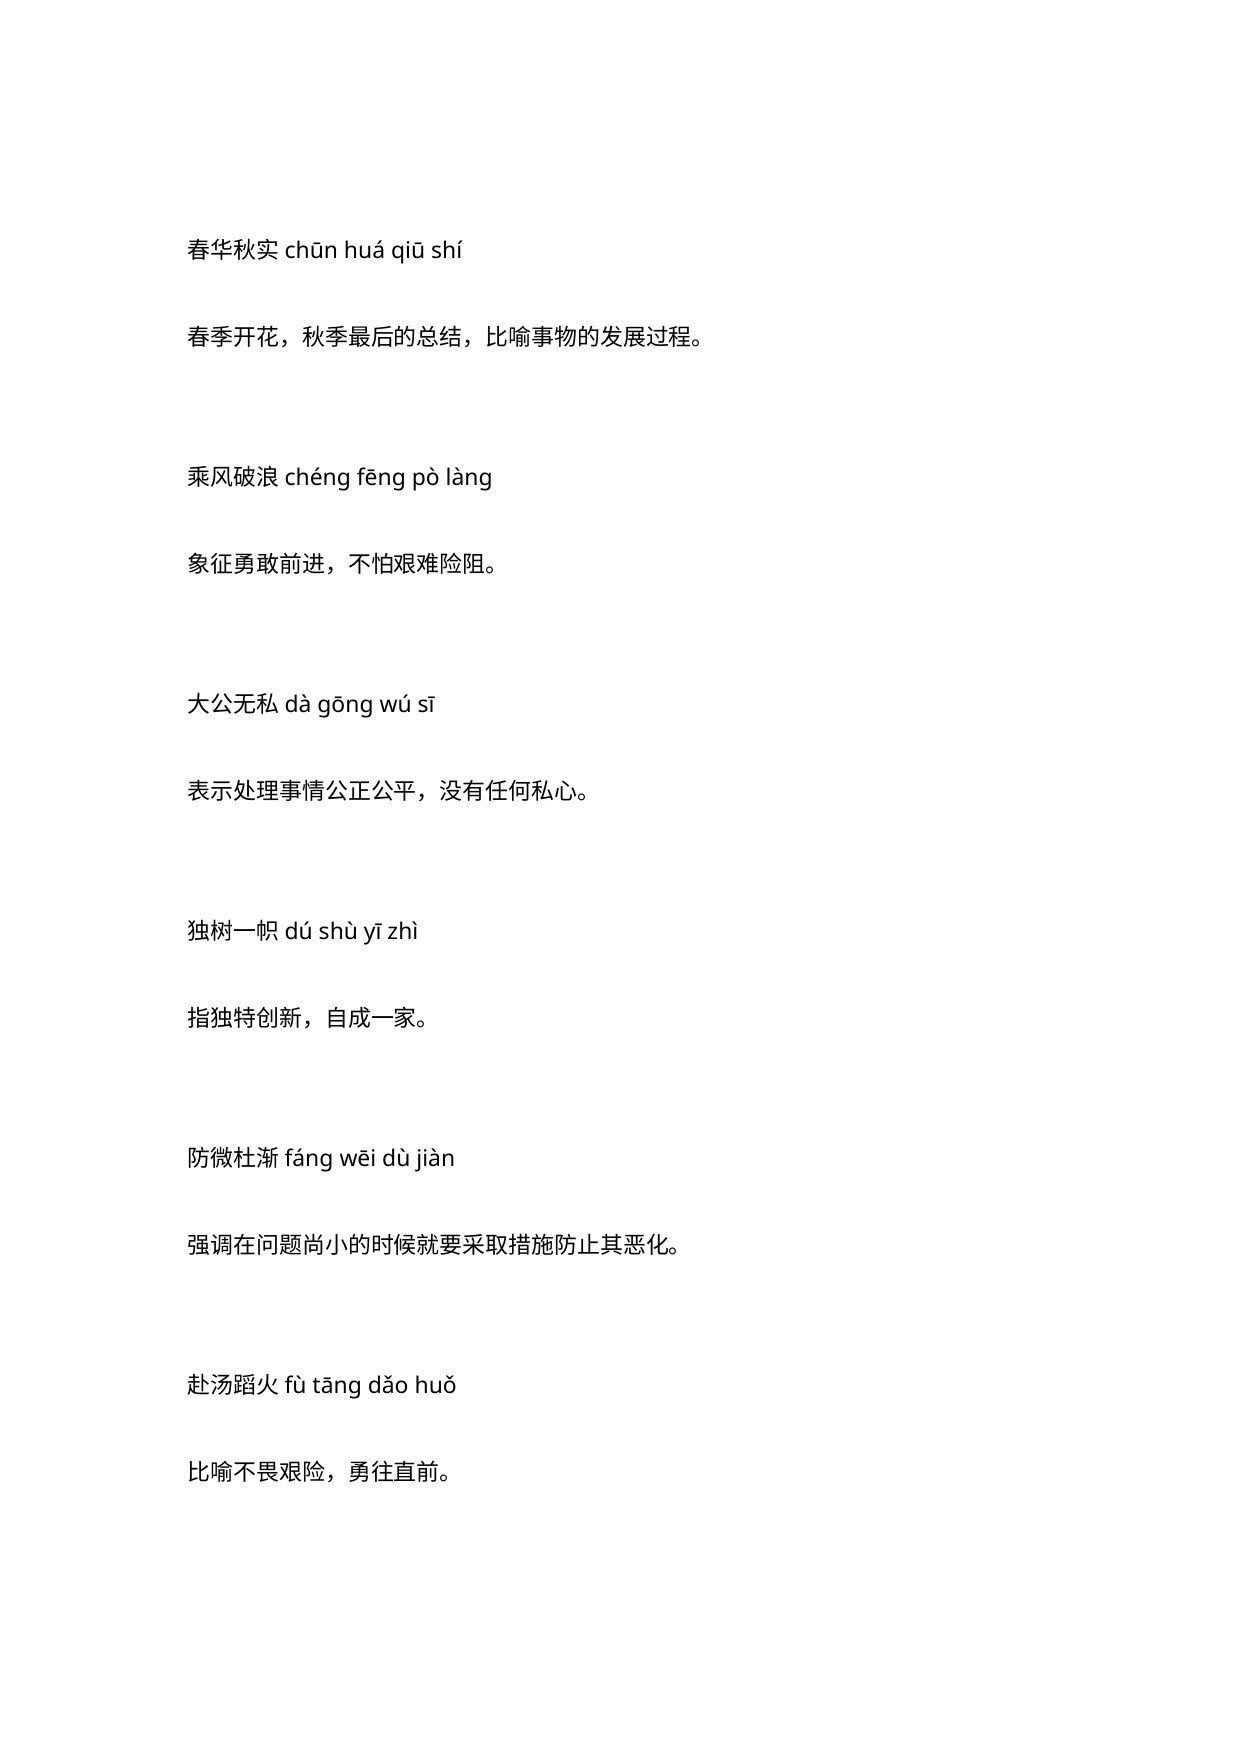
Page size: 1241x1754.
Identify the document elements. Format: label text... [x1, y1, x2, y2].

text 比喻不畏艰险，勇往直前。 [187, 1438, 1053, 1503]
text 强调在问题尚小的时候就要采取措施防止其恶化。 [187, 1211, 1053, 1276]
text 表示处理事情公正公平，没有任何私心。 [187, 757, 1053, 822]
text 防微杜渐 fáng wēi dù jiàn [187, 1124, 1053, 1189]
text 指独特创新，自成一家。 [187, 984, 1053, 1049]
text 乘风破浪 chéng fēng pò làng [187, 443, 1053, 508]
text 赴汤蹈火 fù tāng dǎo huǒ [187, 1351, 1053, 1416]
text 春季开花，秋季最后的总结，比喻事物的发展过程。 [187, 302, 1053, 367]
text 独树一帜 dú shù yī zhì [187, 897, 1053, 962]
text 春华秋实 chūn huá qiū shí [187, 216, 1053, 281]
text 象征勇敢前进，不怕艰难险阻。 [187, 529, 1053, 594]
text 大公无私 dà gōng wú sī [187, 670, 1053, 735]
